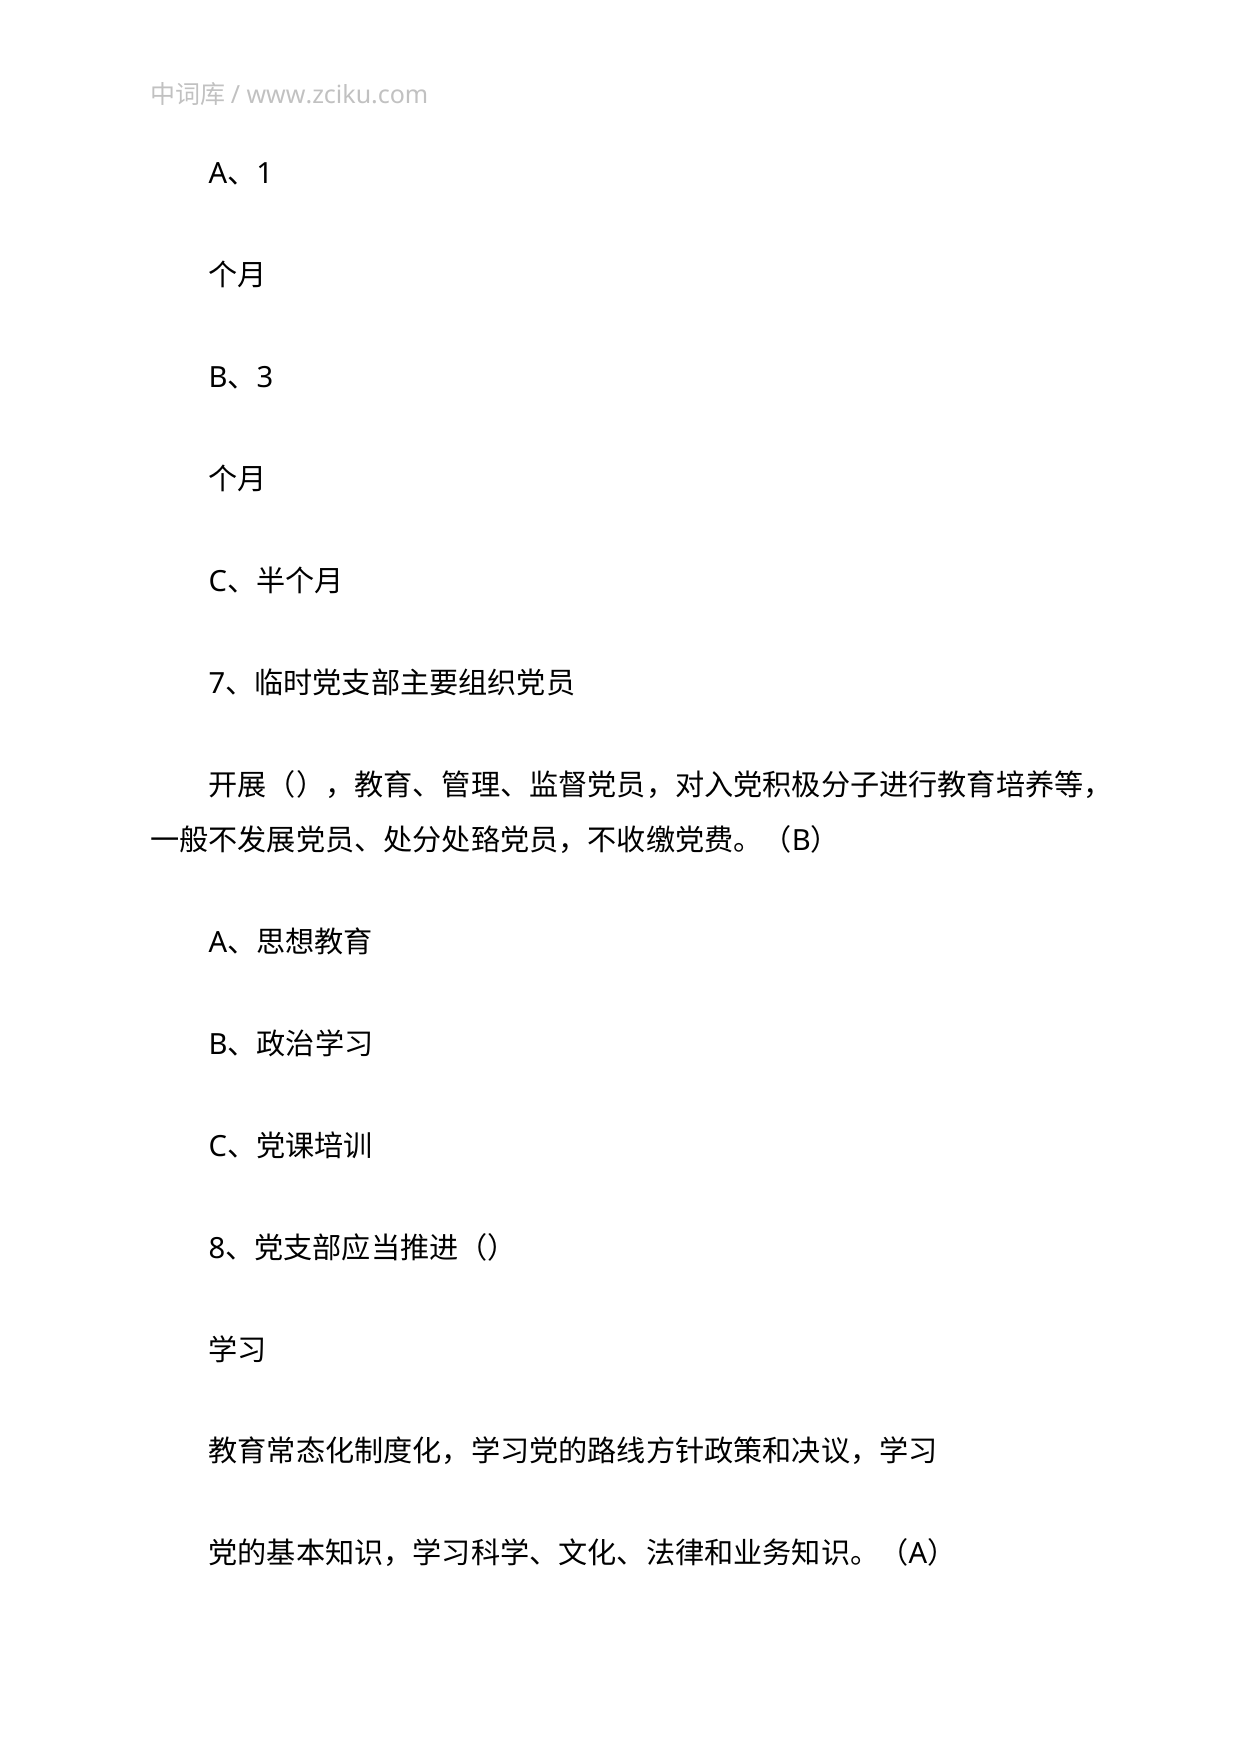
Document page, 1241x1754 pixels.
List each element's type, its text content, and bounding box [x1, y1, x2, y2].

text 7、临时党支部主要组织党员 [150, 659, 1090, 702]
text B、政治学习 [150, 1020, 1090, 1063]
text 学习 [150, 1326, 1090, 1368]
text C、半个月 [150, 557, 1090, 600]
text B、3 [150, 354, 1090, 396]
text A、思想教育 [150, 918, 1090, 961]
text 开展（），教育、管理、监督党员，对入党积极分子进行教育培养等，一般不发展党员、处分处臵党员，不收缴党费。（B） [150, 761, 1090, 859]
text A、1 [150, 150, 1090, 192]
text 8、党支部应当推进（） [150, 1224, 1090, 1267]
text C、党课培训 [150, 1122, 1090, 1165]
text 个月 [150, 252, 1090, 294]
text 教育常态化制度化，学习党的路线方针政策和决议，学习 [150, 1428, 1090, 1470]
text 党的基本知识，学习科学、文化、法律和业务知识。（A） [150, 1530, 1090, 1572]
text 个月 [150, 456, 1090, 498]
